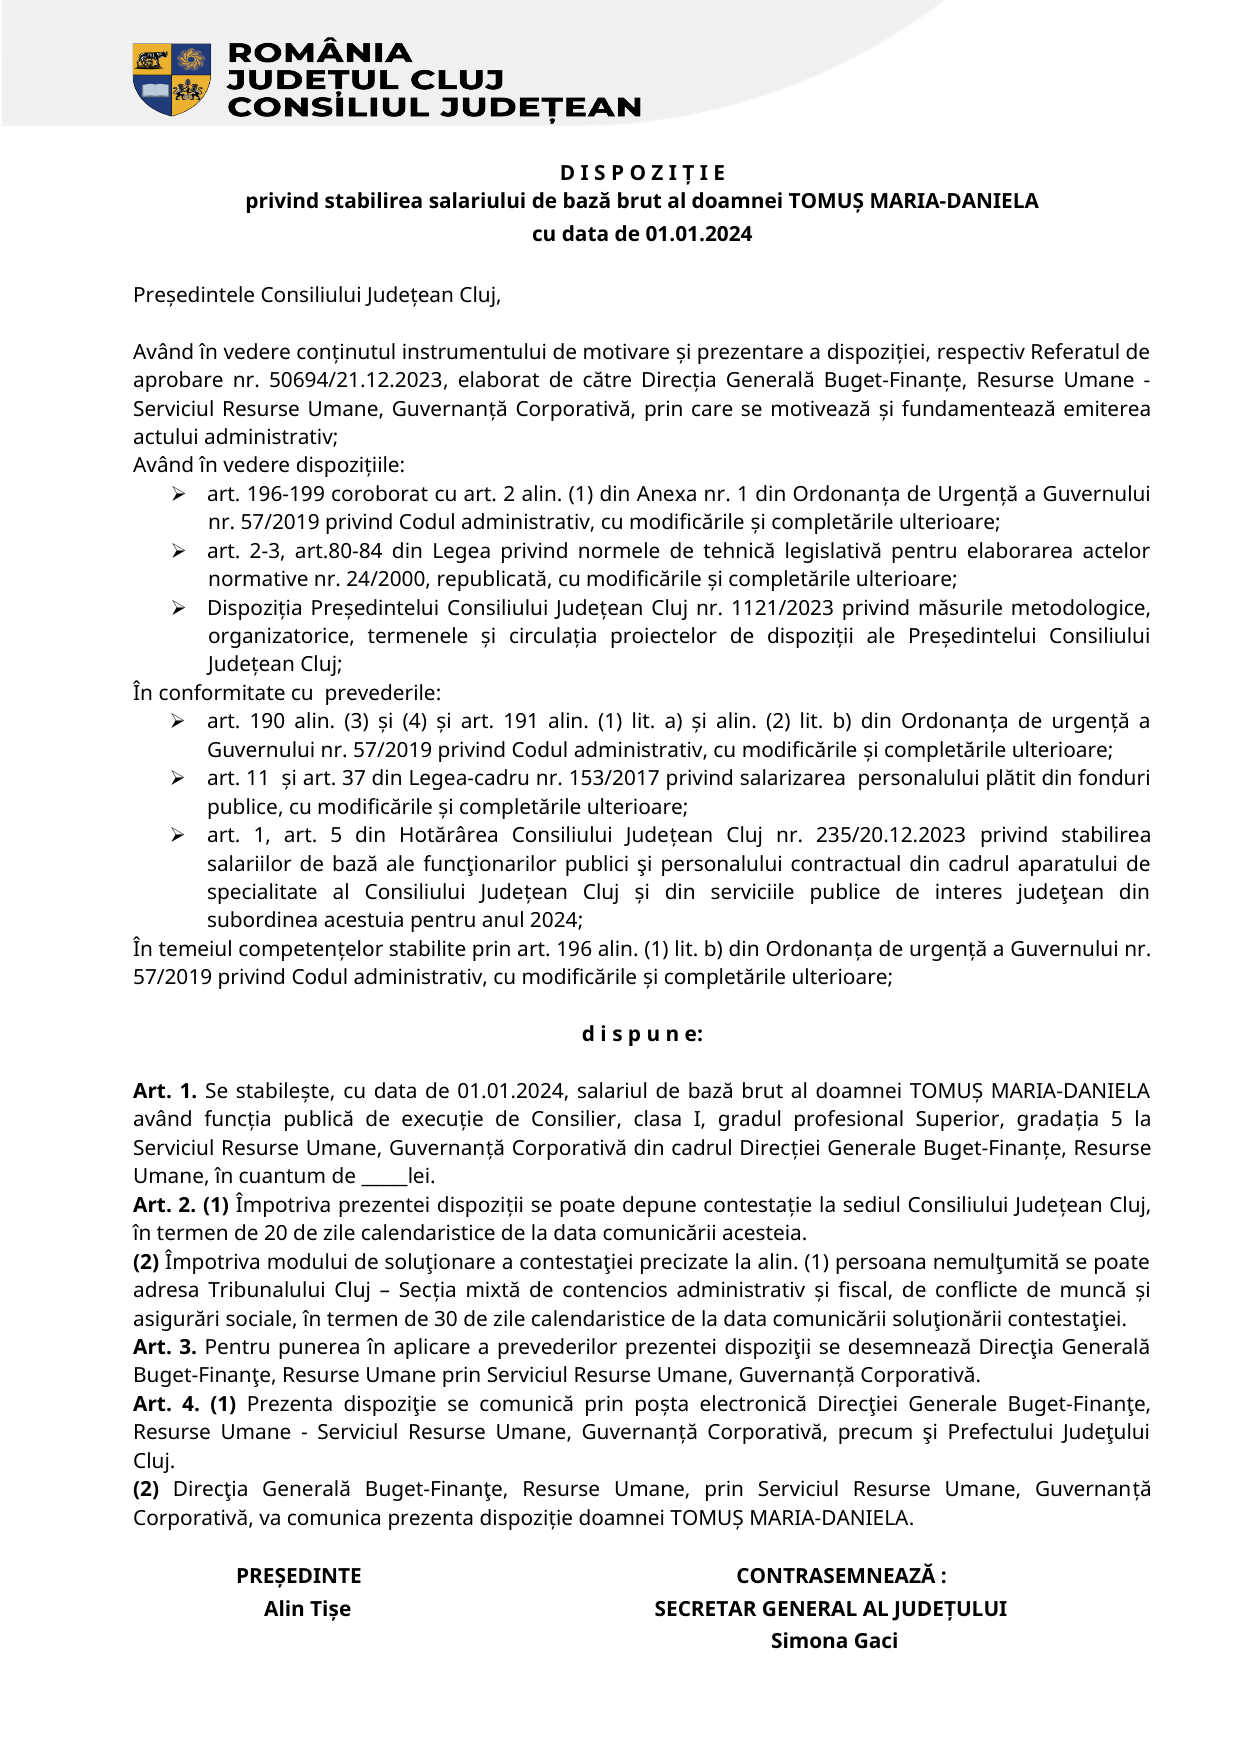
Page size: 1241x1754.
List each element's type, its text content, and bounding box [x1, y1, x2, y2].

text D I S P O Z I Ţ I E [133, 158, 1151, 186]
text PREȘEDINTE CONTRASEMNEAZĂ : [133, 1561, 1151, 1590]
text Simona Gaci [133, 1627, 1151, 1655]
text În temeiul competențelor stabilite prin art. 196 alin. (1) lit. b) din Ordonanța de urgență a Guvernului nr. 57/2019 privind Codul administrativ, cu modificările și completările ulterioare; [133, 934, 1151, 991]
list art. 190 alin. (3) și (4) și art. 191 alin. (1) lit. a) şi alin. (2) lit. b) din Ordonanța de urgență a Guvernului nr. 57/2019 privind Codul administrativ, cu modificările și completările ulterioare; [169, 706, 1151, 763]
list art. 11 și art. 37 din Legea-cadru nr. 153/2017 privind salarizarea personalului plătit din fonduri publice, cu modificările și completările ulterioare; [169, 763, 1151, 820]
list art. 1, art. 5 din Hotărârea Consiliului Județean Cluj nr. 235/20.12.2023 privind stabilirea salariilor de bază ale funcţionarilor publici şi personalului contractual din cadrul aparatului de specialitate al Consiliului Județean Cluj și din serviciile publice de interes judeţean din subordinea acestuia pentru anul 2024; [169, 820, 1151, 934]
text d i s p u n e: [133, 1019, 1151, 1048]
text Art. 4. (1) Prezenta dispoziţie se comunică prin poșta electronică Direcţiei Generale Buget-Finanţe, Resurse Umane - Serviciul Resurse Umane, Guvernanță Corporativă, precum şi Prefectului Judeţului Cluj. [133, 1389, 1151, 1474]
text Preşedintele Consiliului Judeţean Cluj, [133, 280, 1151, 308]
list Dispoziția Președintelui Consiliului Județean Cluj nr. 1121/2023 privind măsurile metodologice, organizatorice, termenele şi circulaţia proiectelor de dispoziţii ale Preşedintelui Consiliului Judeţean Cluj; [170, 593, 1151, 678]
text cu data de 01.01.2024 [133, 219, 1151, 247]
text În conformitate cu prevederile: [133, 678, 1151, 706]
text (2) Împotriva modului de soluţionare a contestaţiei precizate la alin. (1) persoana nemulţumită se poate adresa Tribunalului Cluj – Secția mixtă de contencios administrativ și fiscal, de conflicte de muncă și asigurări sociale, în termen de 30 de zile calendaristice de la data comunicării soluţionării contestaţiei. [133, 1247, 1151, 1332]
text Art. 2. (1) Împotriva prezentei dispoziții se poate depune contestație la sediul Consiliului Județean Cluj, în termen de 20 de zile calendaristice de la data comunicării acesteia. [133, 1190, 1151, 1247]
text privind stabilirea salariului de bază brut al doamnei TOMUȘ MARIA-DANIELA [133, 186, 1151, 215]
text Având în vedere dispozițiile: [133, 451, 1151, 479]
list art. 196-199 coroborat cu art. 2 alin. (1) din Anexa nr. 1 din Ordonanța de Urgență a Guvernului nr. 57/2019 privind Codul administrativ, cu modificările și completările ulterioare; [170, 479, 1151, 536]
text Alin Tișe SECRETAR GENERAL AL JUDEŢULUI [177, 1594, 1151, 1622]
text Art. 3. Pentru punerea în aplicare a prevederilor prezentei dispoziţii se desemnează Direcţia Generală Buget-Finanţe, Resurse Umane prin Serviciul Resurse Umane, Guvernanță Corporativă. [133, 1332, 1151, 1389]
picture [132, 37, 641, 124]
text Art. 1. Se stabilește, cu data de 01.01.2024, salariul de bază brut al doamnei TOMUȘ MARIA-DANIELA având funcția publică de execuție de Consilier, clasa I, gradul profesional Superior, gradația 5 la Serviciul Resurse Umane, Guvernanță Corporativă din cadrul Direcției Generale Buget-Finanțe, Resurse Umane, în cuantum de _____lei. [133, 1076, 1151, 1190]
list art. 2-3, art.80-84 din Legea privind normele de tehnică legislativă pentru elaborarea actelor normative nr. 24/2000, republicată, cu modificările și completările ulterioare; [170, 536, 1151, 593]
text (2) Direcţia Generală Buget-Finanţe, Resurse Umane, prin Serviciul Resurse Umane, Guvernanță Corporativă, va comunica prezenta dispoziție doamnei TOMUȘ MARIA-DANIELA. [133, 1474, 1151, 1531]
text Având în vedere conținutul instrumentului de motivare și prezentare a dispoziției, respectiv Referatul de aprobare nr. 50694/21.12.2023, elaborat de către Direcţia Generală Buget-Finanţe, Resurse Umane - Serviciul Resurse Umane, Guvernanță Corporativă, prin care se motivează și fundamentează emiterea actului administrativ; [133, 337, 1151, 451]
